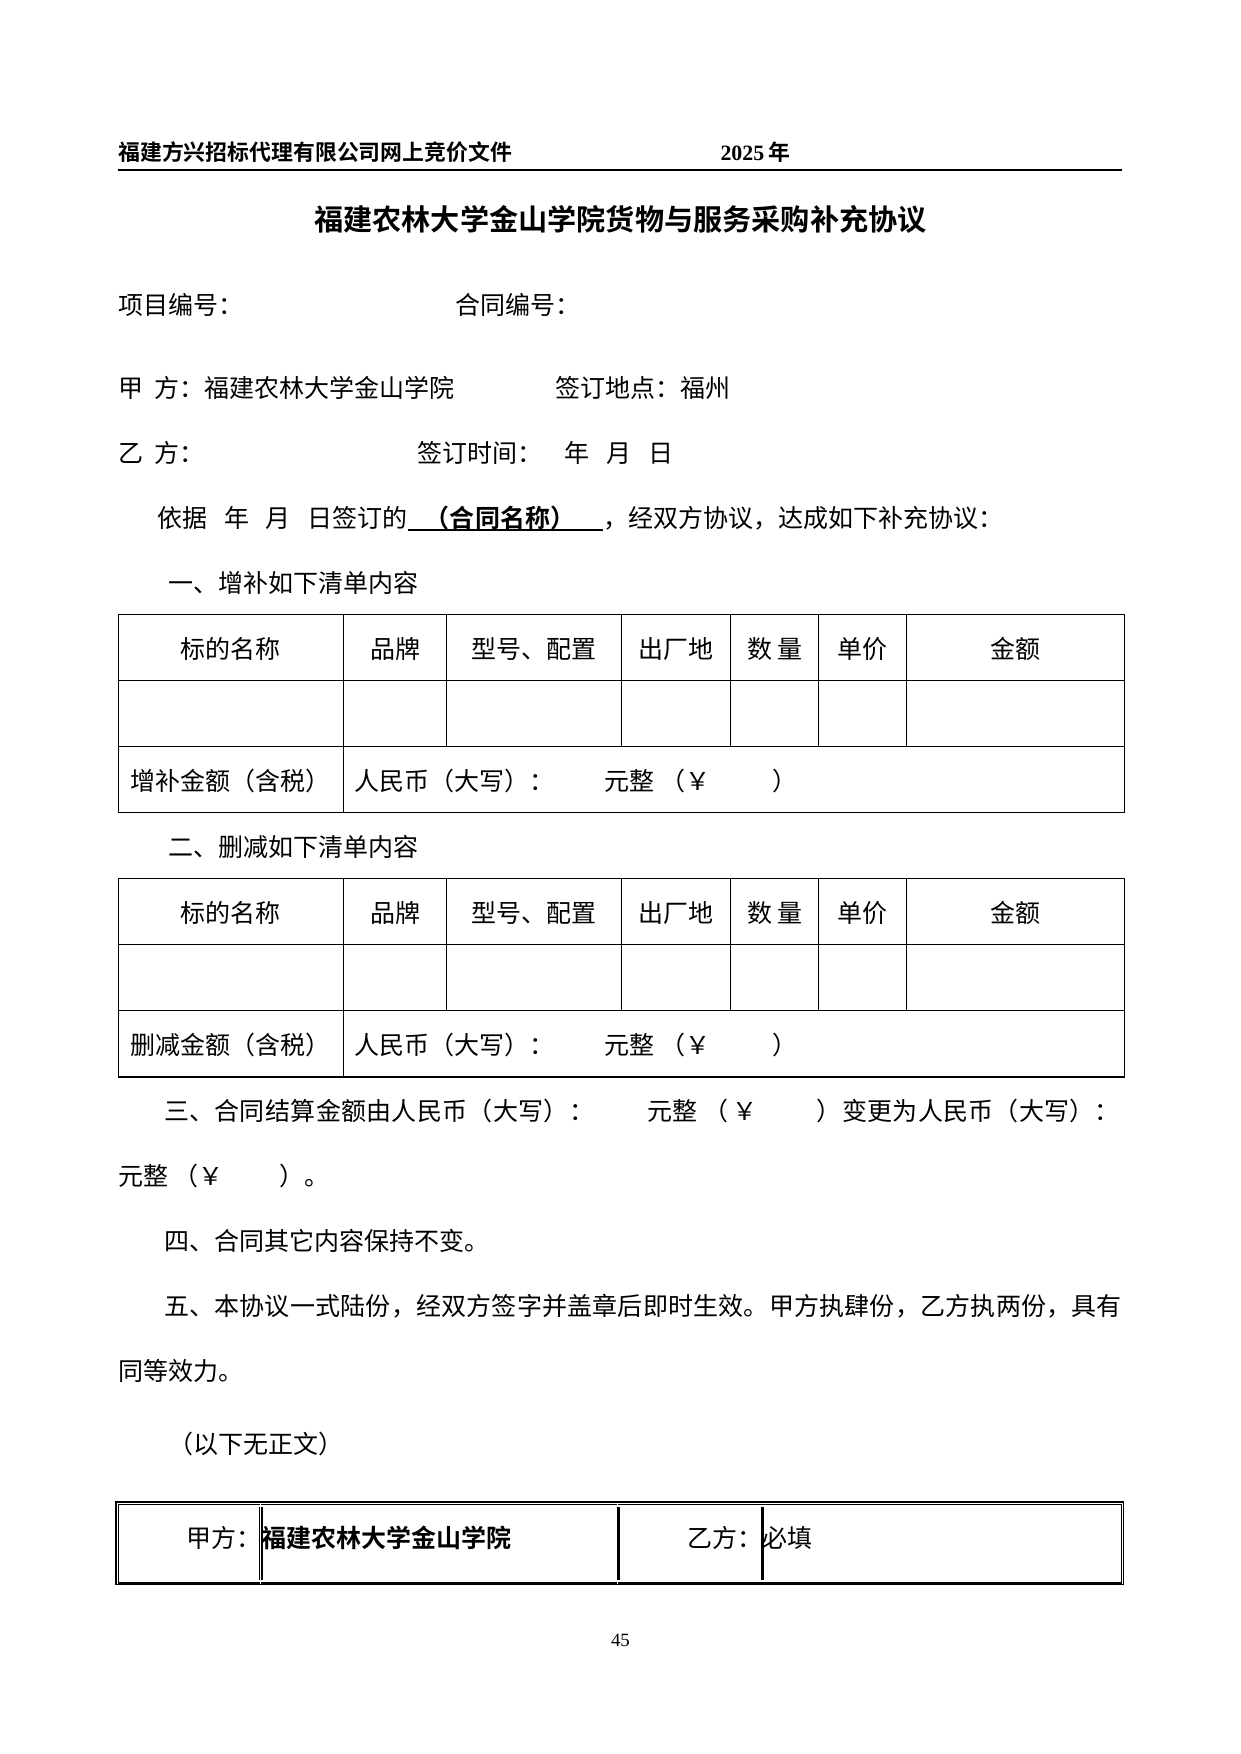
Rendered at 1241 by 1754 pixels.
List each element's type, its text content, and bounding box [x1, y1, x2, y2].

table_cell 删减金额（含税） [119, 1011, 343, 1076]
table_cell [447, 681, 621, 746]
table_cell [907, 681, 1124, 746]
table_cell [344, 681, 446, 746]
table_cell [119, 681, 343, 746]
text 二、删减如下清单内容 [118, 813, 1122, 878]
table_header 标的名称 [119, 615, 343, 680]
table_cell 增补金额（含税） [119, 747, 343, 812]
table_header 品牌 [344, 879, 446, 944]
table_header 出厂地 [622, 615, 730, 680]
text 福建农林大学金山学院货物与服务采购补充协议 [118, 185, 1122, 250]
table_cell [622, 681, 730, 746]
table_header 甲方： [119, 1503, 261, 1582]
table_header 金额 [907, 879, 1124, 944]
text 四、合同其它内容保持不变。 [118, 1207, 1122, 1272]
table_header 数 量 [731, 615, 818, 680]
table_header 出厂地 [622, 879, 730, 944]
text 五、本协议一式陆份，经双方签字并盖章后即时生效。甲方执肆份，乙方执两份，具有同等效力。 [118, 1272, 1122, 1402]
table_header 单价 [819, 615, 906, 680]
table_cell [731, 945, 818, 1010]
table_header 型号、配置 [447, 615, 621, 680]
text 甲 方：福建农林大学金山学院 签订地点：福州 [118, 354, 1122, 419]
table_cell [819, 681, 906, 746]
text 一、增补如下清单内容 [118, 549, 1122, 614]
table_header 单价 [819, 879, 906, 944]
table_header 数 量 [731, 879, 818, 944]
table_cell [344, 945, 446, 1010]
table_cell [731, 681, 818, 746]
table_cell [819, 945, 906, 1010]
table_header 标的名称 [119, 879, 343, 944]
text 项目编号： 合同编号： [118, 271, 1122, 336]
table_header 乙方： [618, 1505, 762, 1582]
table_header 金额 [907, 615, 1124, 680]
table_cell [119, 945, 343, 1010]
table_header 型号、配置 [447, 879, 621, 944]
table_header 品牌 [344, 615, 446, 680]
text 乙 方： 签订时间： 年 月 日 [118, 419, 1122, 484]
table_cell [447, 945, 621, 1010]
text 依据 年 月 日签订的 （合同名称） ，经双方协议，达成如下补充协议： [107, 484, 1074, 549]
table_cell [907, 945, 1124, 1010]
table_cell 人民币（大写）： 元整 （￥ ） [344, 1011, 1124, 1076]
text （以下无正文） [118, 1410, 1122, 1475]
text 三、合同结算金额由人民币（大写）： 元整 （￥ ）变更为人民币（大写）： 元整 （￥ ）。 [118, 1078, 1122, 1207]
table_header 必填 [762, 1505, 1121, 1582]
table_cell [622, 945, 730, 1010]
table_header 福建农林大学金山学院 [261, 1503, 618, 1582]
table_cell 人民币（大写）： 元整 （￥ ） [344, 747, 1124, 812]
